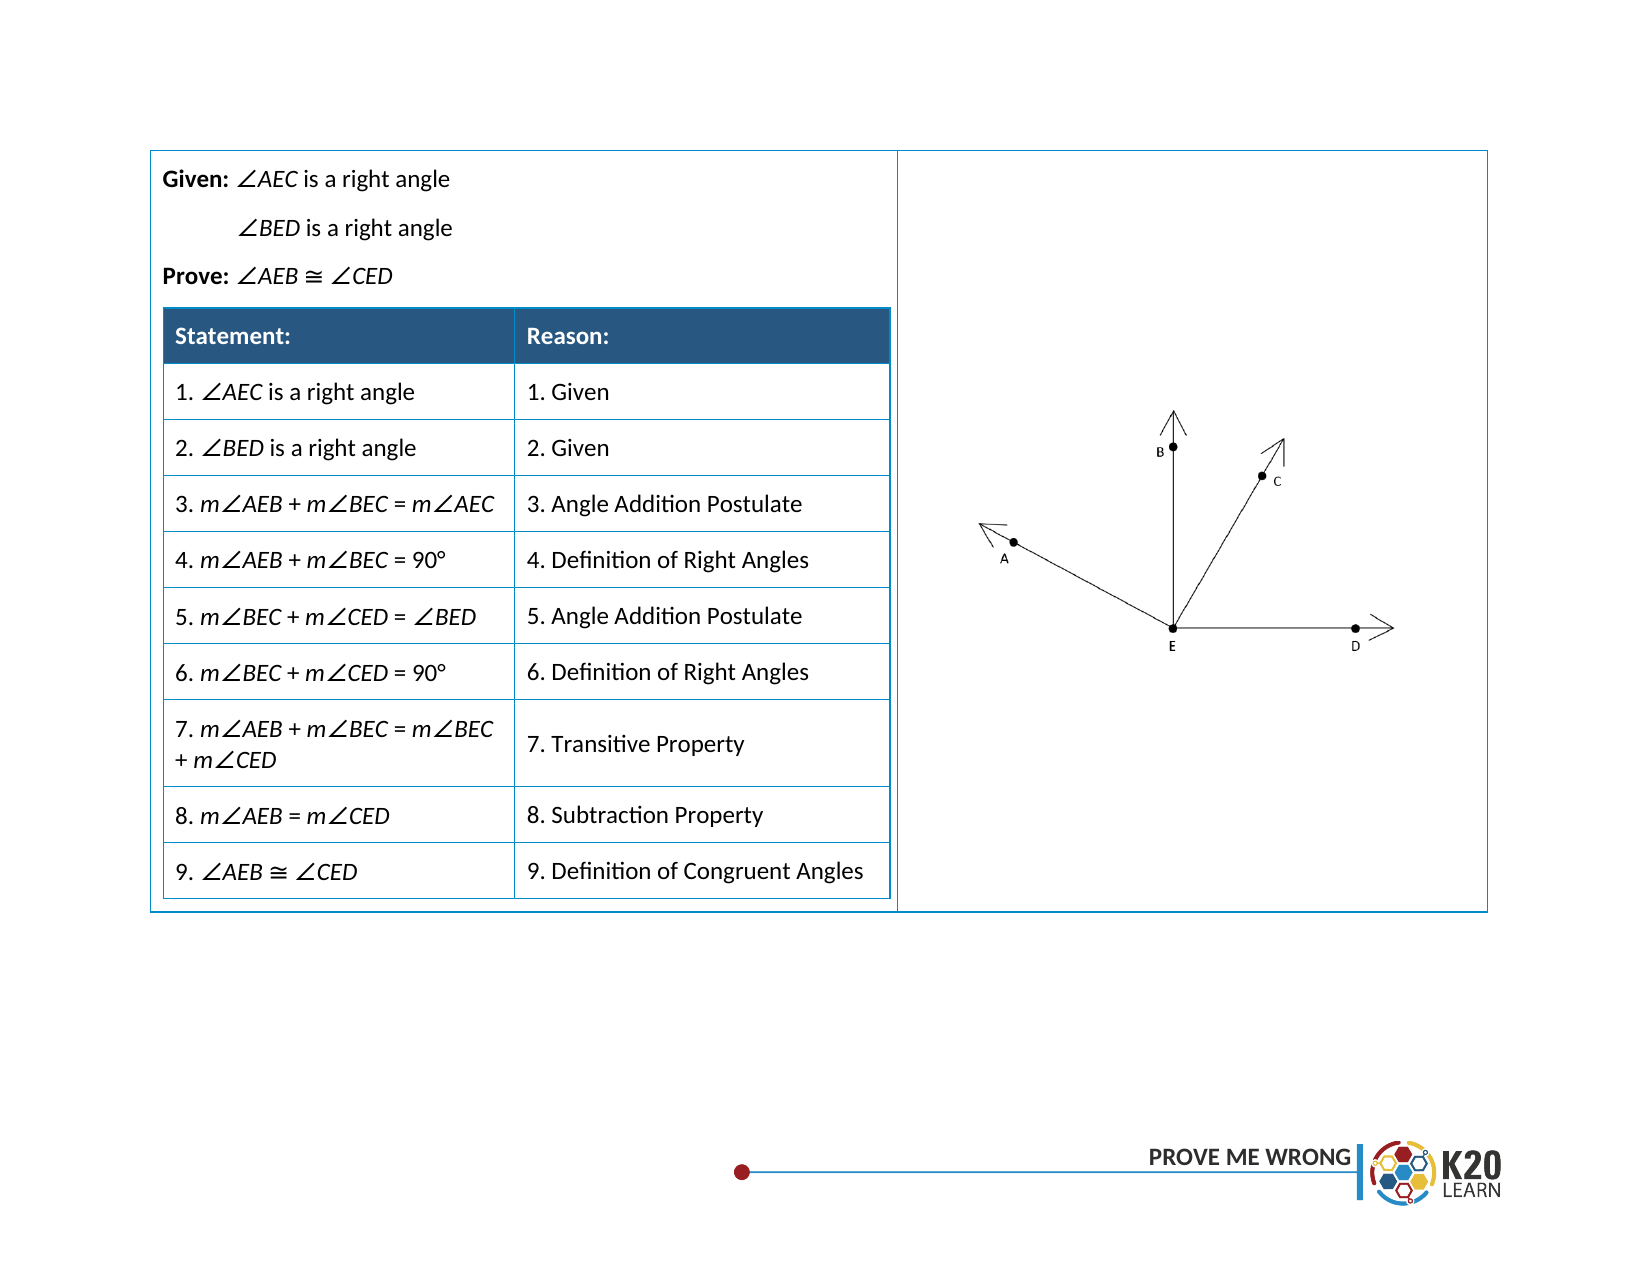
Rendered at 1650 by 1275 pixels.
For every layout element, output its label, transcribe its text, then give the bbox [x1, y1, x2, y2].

table_cell Given: ∠AEC is a right angle ∠BED is a right angle Prove: ∠AEB ≅ ∠CED [151, 151, 897, 911]
picture [734, 1141, 1501, 1206]
table_cell [898, 151, 1487, 911]
picture [961, 402, 1424, 660]
